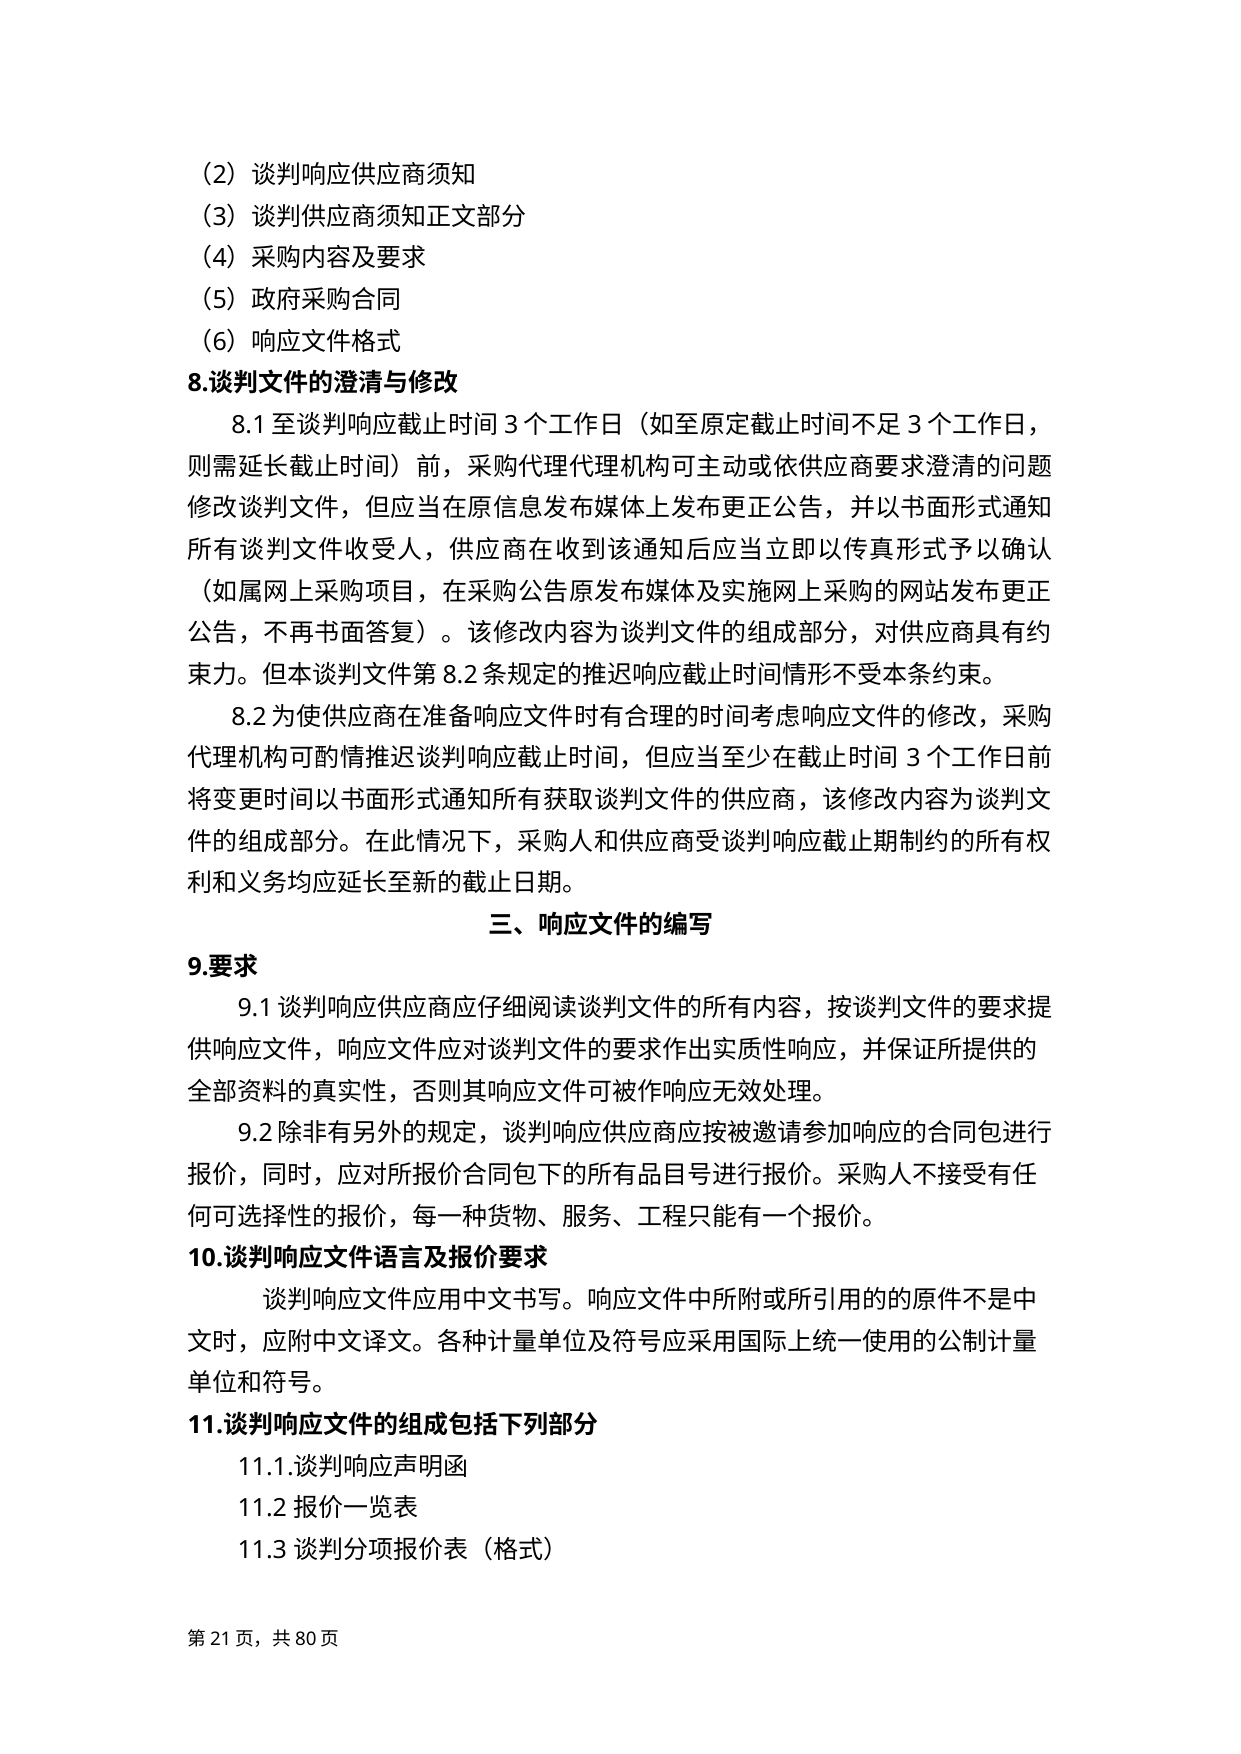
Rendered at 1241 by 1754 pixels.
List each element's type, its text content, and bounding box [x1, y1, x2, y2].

text 9.1谈判响应供应商应仔细阅读谈判文件的所有内容，按谈判文件的要求提供响应文件，响应文件应对谈判文件的要求作出实质性响应，并保证所提供的全部资料的真实性，否则其响应文件可被作响应无效处理。 [187, 983, 1053, 1108]
text 谈判响应文件应用中文书写。响应文件中所附或所引用的的原件不是中文时，应附中文译文。各种计量单位及符号应采用国际上统一使用的公制计量单位和符号。 [187, 1275, 1053, 1400]
text 9.2除非有另外的规定，谈判响应供应商应按被邀请参加响应的合同包进行报价，同时，应对所报价合同包下的所有品目号进行报价。采购人不接受有任何可选择性的报价，每一种货物、服务、工程只能有一个报价。 [187, 1108, 1053, 1233]
text 10.谈判响应文件语言及报价要求 [187, 1233, 1053, 1275]
text （5）政府采购合同 [187, 275, 1053, 317]
text （6）响应文件格式 [187, 317, 1053, 358]
text 8.1至谈判响应截止时间3个工作日（如至原定截止时间不足3个工作日，则需延长截止时间）前，采购代理代理机构可主动或依供应商要求澄清的问题修改谈判文件，但应当在原信息发布媒体上发布更正公告，并以书面形式通知所有谈判文件收受人，供应商在收到该通知后应当立即以传真形式予以确认（如属网上采购项目，在采购公告原发布媒体及实施网上采购的网站发布更正公告，不再书面答复）。该修改内容为谈判文件的组成部分，对供应商具有约束力。但本谈判文件第8.2条规定的推迟响应截止时间情形不受本条约束。 [187, 400, 1053, 692]
text 三、响应文件的编写 [187, 900, 1053, 942]
text 8.谈判文件的澄清与修改 [187, 358, 1053, 400]
text 11.谈判响应文件的组成包括下列部分 [187, 1400, 1053, 1442]
text 9.要求 [187, 942, 1053, 983]
text （2）谈判响应供应商须知 [187, 150, 1053, 192]
text 11.3 谈判分项报价表（格式） [187, 1525, 1053, 1567]
text （4）采购内容及要求 [187, 233, 1053, 275]
text 11.1.谈判响应声明函 [187, 1442, 1053, 1483]
text （3）谈判供应商须知正文部分 [187, 192, 1053, 233]
text 11.2 报价一览表 [187, 1483, 1053, 1525]
text 8.2为使供应商在准备响应文件时有合理的时间考虑响应文件的修改，采购代理机构可酌情推迟谈判响应截止时间，但应当至少在截止时间3个工作日前将变更时间以书面形式通知所有获取谈判文件的供应商，该修改内容为谈判文件的组成部分。在此情况下，采购人和供应商受谈判响应截止期制约的所有权利和义务均应延长至新的截止日期。 [187, 692, 1053, 900]
